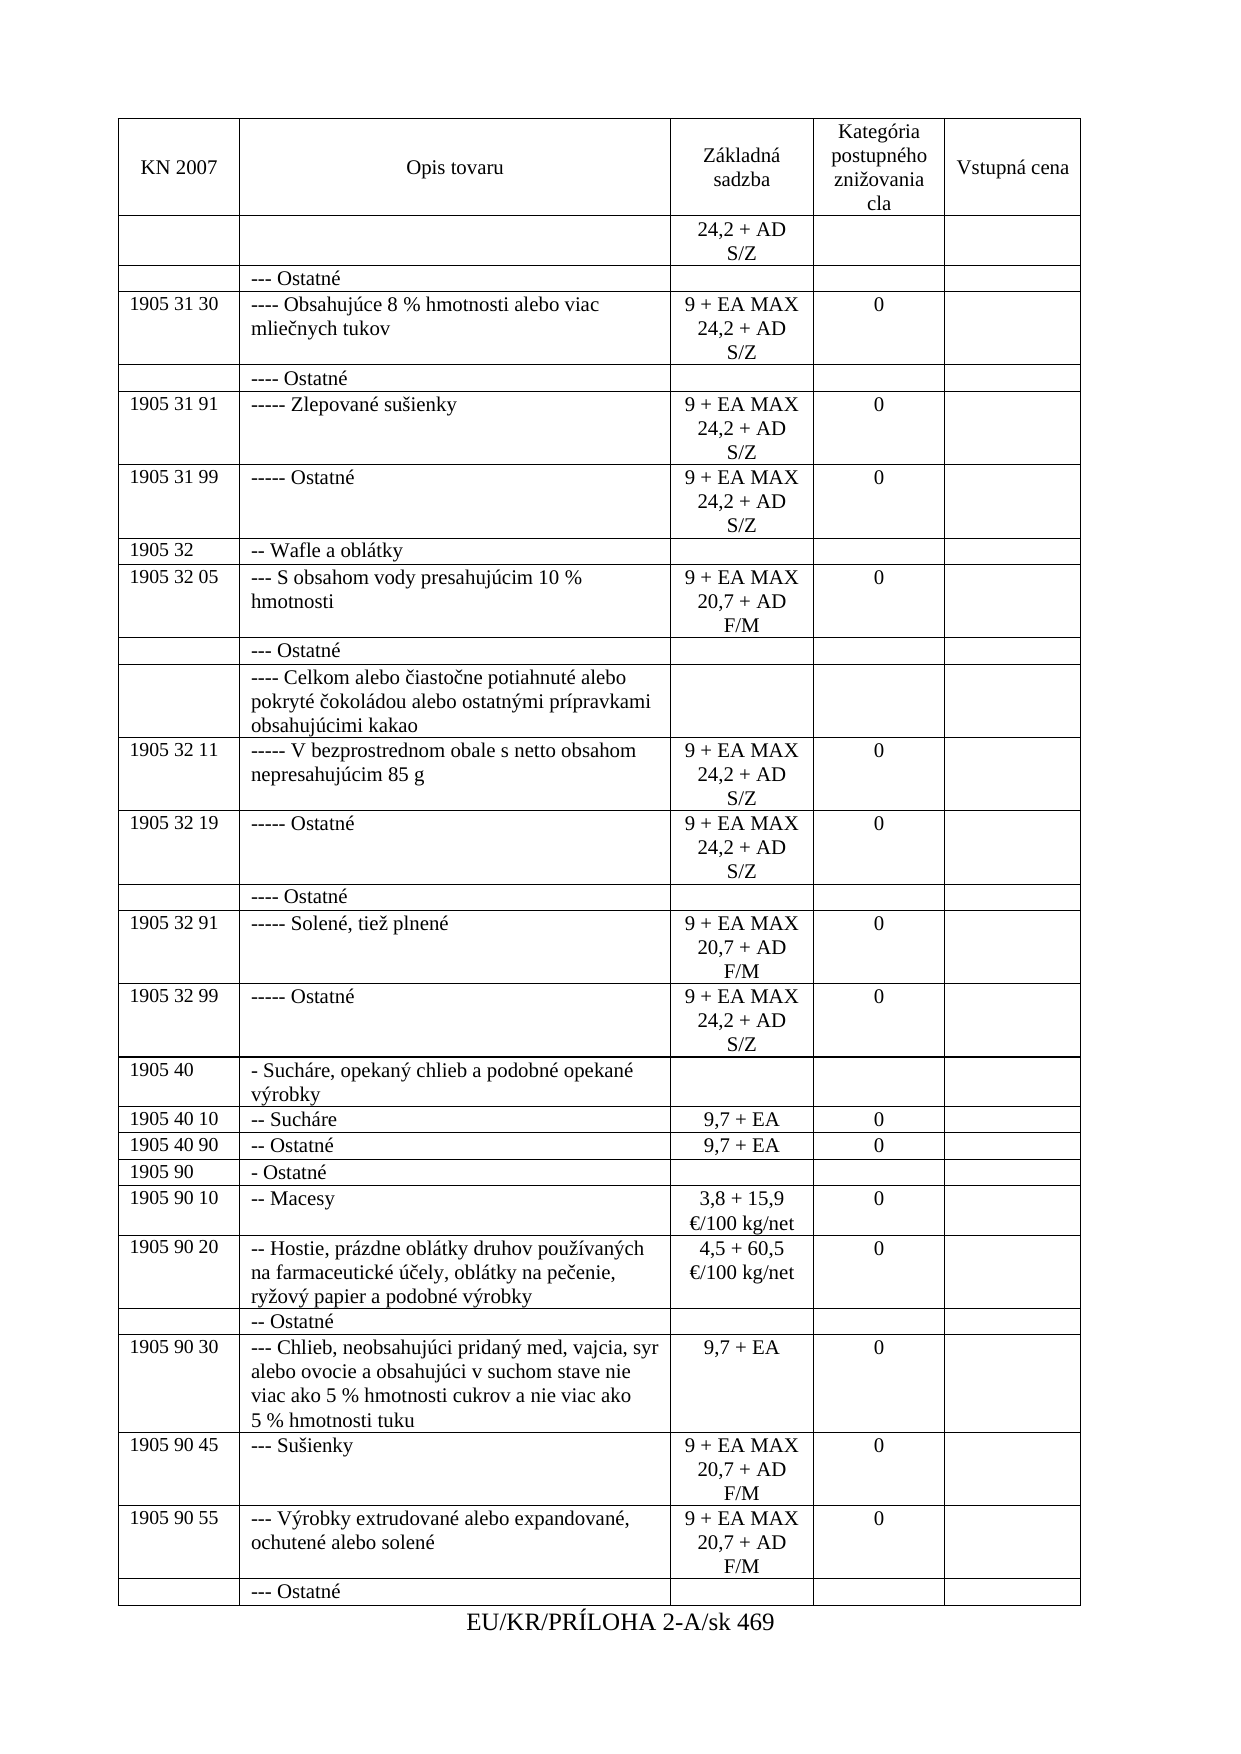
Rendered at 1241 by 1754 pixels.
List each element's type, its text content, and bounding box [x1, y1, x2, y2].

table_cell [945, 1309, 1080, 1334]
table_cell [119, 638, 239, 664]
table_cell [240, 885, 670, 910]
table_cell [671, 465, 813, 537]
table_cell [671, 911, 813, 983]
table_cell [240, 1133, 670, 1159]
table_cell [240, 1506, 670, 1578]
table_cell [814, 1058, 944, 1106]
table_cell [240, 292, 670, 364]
table_header Vstupná cena [945, 119, 1080, 215]
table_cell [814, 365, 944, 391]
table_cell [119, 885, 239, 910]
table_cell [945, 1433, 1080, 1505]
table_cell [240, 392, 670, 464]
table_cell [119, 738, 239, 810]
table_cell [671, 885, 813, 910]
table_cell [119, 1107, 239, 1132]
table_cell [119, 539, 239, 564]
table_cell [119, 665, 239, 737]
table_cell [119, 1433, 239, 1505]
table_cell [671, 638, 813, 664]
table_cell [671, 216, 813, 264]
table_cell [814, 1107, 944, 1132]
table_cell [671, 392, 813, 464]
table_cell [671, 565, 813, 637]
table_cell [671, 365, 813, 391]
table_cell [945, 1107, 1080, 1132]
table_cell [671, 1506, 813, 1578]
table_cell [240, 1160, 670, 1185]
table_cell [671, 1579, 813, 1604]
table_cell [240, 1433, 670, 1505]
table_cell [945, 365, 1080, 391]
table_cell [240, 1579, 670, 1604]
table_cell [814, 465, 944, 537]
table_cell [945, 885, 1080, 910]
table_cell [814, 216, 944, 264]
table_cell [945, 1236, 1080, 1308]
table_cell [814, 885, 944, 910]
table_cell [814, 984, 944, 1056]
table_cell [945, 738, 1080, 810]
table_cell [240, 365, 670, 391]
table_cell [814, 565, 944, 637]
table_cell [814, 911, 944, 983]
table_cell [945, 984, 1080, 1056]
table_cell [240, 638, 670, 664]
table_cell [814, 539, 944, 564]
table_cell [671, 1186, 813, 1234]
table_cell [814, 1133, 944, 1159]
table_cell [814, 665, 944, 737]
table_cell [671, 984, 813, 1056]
table_header KN 2007 [119, 119, 239, 215]
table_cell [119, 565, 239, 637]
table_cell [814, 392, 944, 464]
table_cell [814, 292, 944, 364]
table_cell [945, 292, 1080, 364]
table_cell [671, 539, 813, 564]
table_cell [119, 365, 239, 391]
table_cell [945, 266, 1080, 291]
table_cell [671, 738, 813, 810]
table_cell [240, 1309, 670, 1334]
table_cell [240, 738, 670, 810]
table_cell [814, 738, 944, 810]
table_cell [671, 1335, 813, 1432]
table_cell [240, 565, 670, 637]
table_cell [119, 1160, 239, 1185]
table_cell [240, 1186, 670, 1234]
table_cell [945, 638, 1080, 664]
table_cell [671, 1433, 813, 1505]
table_header Základná sadzba [671, 119, 813, 215]
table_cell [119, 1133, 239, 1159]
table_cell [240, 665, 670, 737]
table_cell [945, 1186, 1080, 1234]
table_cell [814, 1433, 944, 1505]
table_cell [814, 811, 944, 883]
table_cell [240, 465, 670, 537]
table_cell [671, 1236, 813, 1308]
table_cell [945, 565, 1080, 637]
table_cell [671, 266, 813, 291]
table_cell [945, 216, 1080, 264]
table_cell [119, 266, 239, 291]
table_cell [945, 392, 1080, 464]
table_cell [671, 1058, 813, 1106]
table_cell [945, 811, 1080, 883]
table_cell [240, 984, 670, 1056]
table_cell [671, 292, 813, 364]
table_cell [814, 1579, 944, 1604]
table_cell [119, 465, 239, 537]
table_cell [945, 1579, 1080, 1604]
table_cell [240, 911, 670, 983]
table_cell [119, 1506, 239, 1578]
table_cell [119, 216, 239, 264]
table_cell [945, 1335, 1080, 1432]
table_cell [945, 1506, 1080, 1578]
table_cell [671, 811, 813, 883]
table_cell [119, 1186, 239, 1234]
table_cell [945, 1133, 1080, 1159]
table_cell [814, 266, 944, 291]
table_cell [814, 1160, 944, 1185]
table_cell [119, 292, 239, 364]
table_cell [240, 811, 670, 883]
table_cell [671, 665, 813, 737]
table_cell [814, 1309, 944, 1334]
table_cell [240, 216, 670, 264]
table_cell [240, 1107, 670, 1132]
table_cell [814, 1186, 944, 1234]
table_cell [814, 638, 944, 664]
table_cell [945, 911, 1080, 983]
table_header Kategória postupného znižovania cla [814, 119, 944, 215]
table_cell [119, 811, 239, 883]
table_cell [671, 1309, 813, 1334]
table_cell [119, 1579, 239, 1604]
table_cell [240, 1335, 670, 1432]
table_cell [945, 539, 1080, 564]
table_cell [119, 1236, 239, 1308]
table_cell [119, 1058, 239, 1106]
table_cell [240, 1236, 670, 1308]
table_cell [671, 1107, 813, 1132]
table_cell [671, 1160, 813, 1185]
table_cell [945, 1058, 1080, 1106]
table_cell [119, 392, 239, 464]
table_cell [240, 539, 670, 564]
table_header Opis tovaru [240, 119, 670, 215]
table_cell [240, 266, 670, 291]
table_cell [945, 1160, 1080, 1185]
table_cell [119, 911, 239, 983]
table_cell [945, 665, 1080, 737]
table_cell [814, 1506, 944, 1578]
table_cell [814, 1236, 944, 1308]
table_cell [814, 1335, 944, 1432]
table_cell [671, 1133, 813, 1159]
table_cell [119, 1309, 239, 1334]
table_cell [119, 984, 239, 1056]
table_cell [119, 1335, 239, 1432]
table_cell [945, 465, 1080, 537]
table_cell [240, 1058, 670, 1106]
